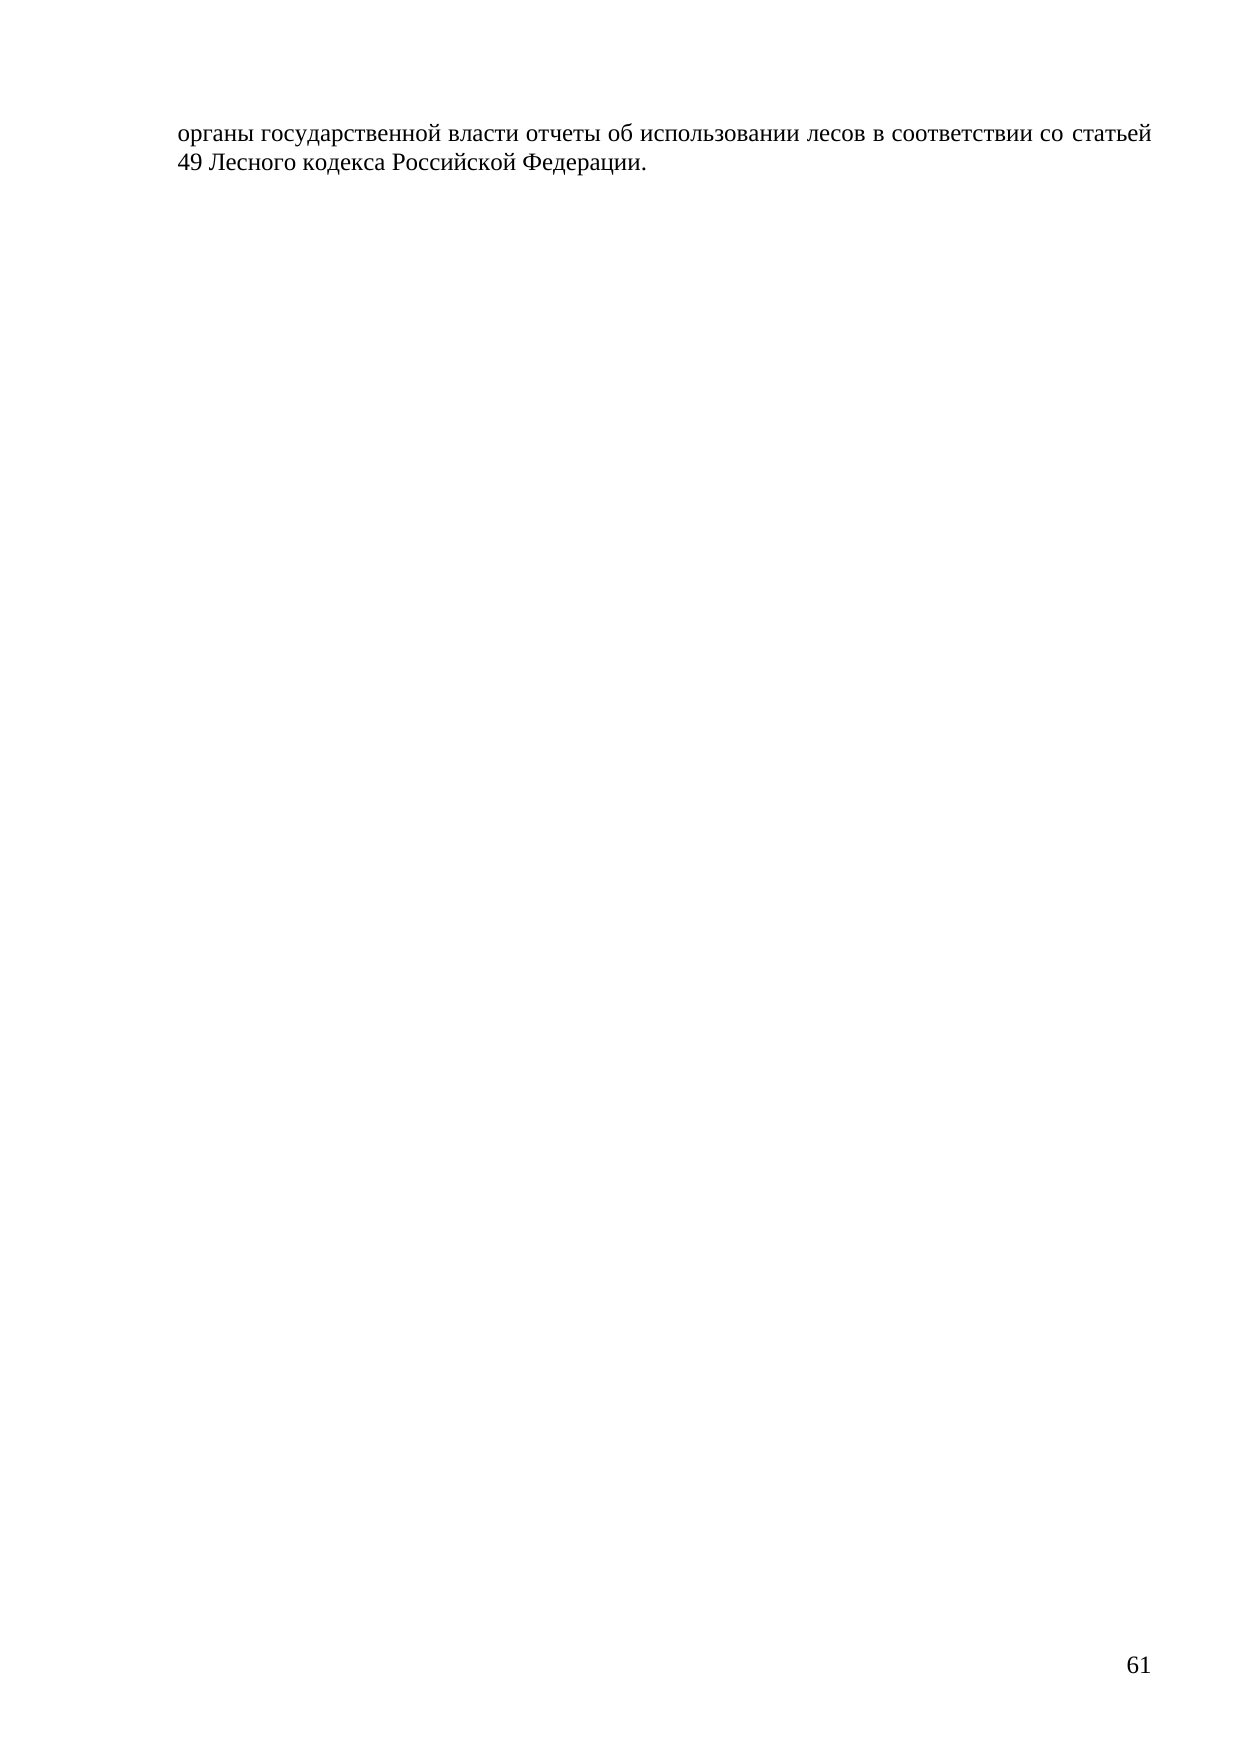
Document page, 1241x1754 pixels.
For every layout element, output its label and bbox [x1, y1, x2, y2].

text [177, 118, 1152, 176]
